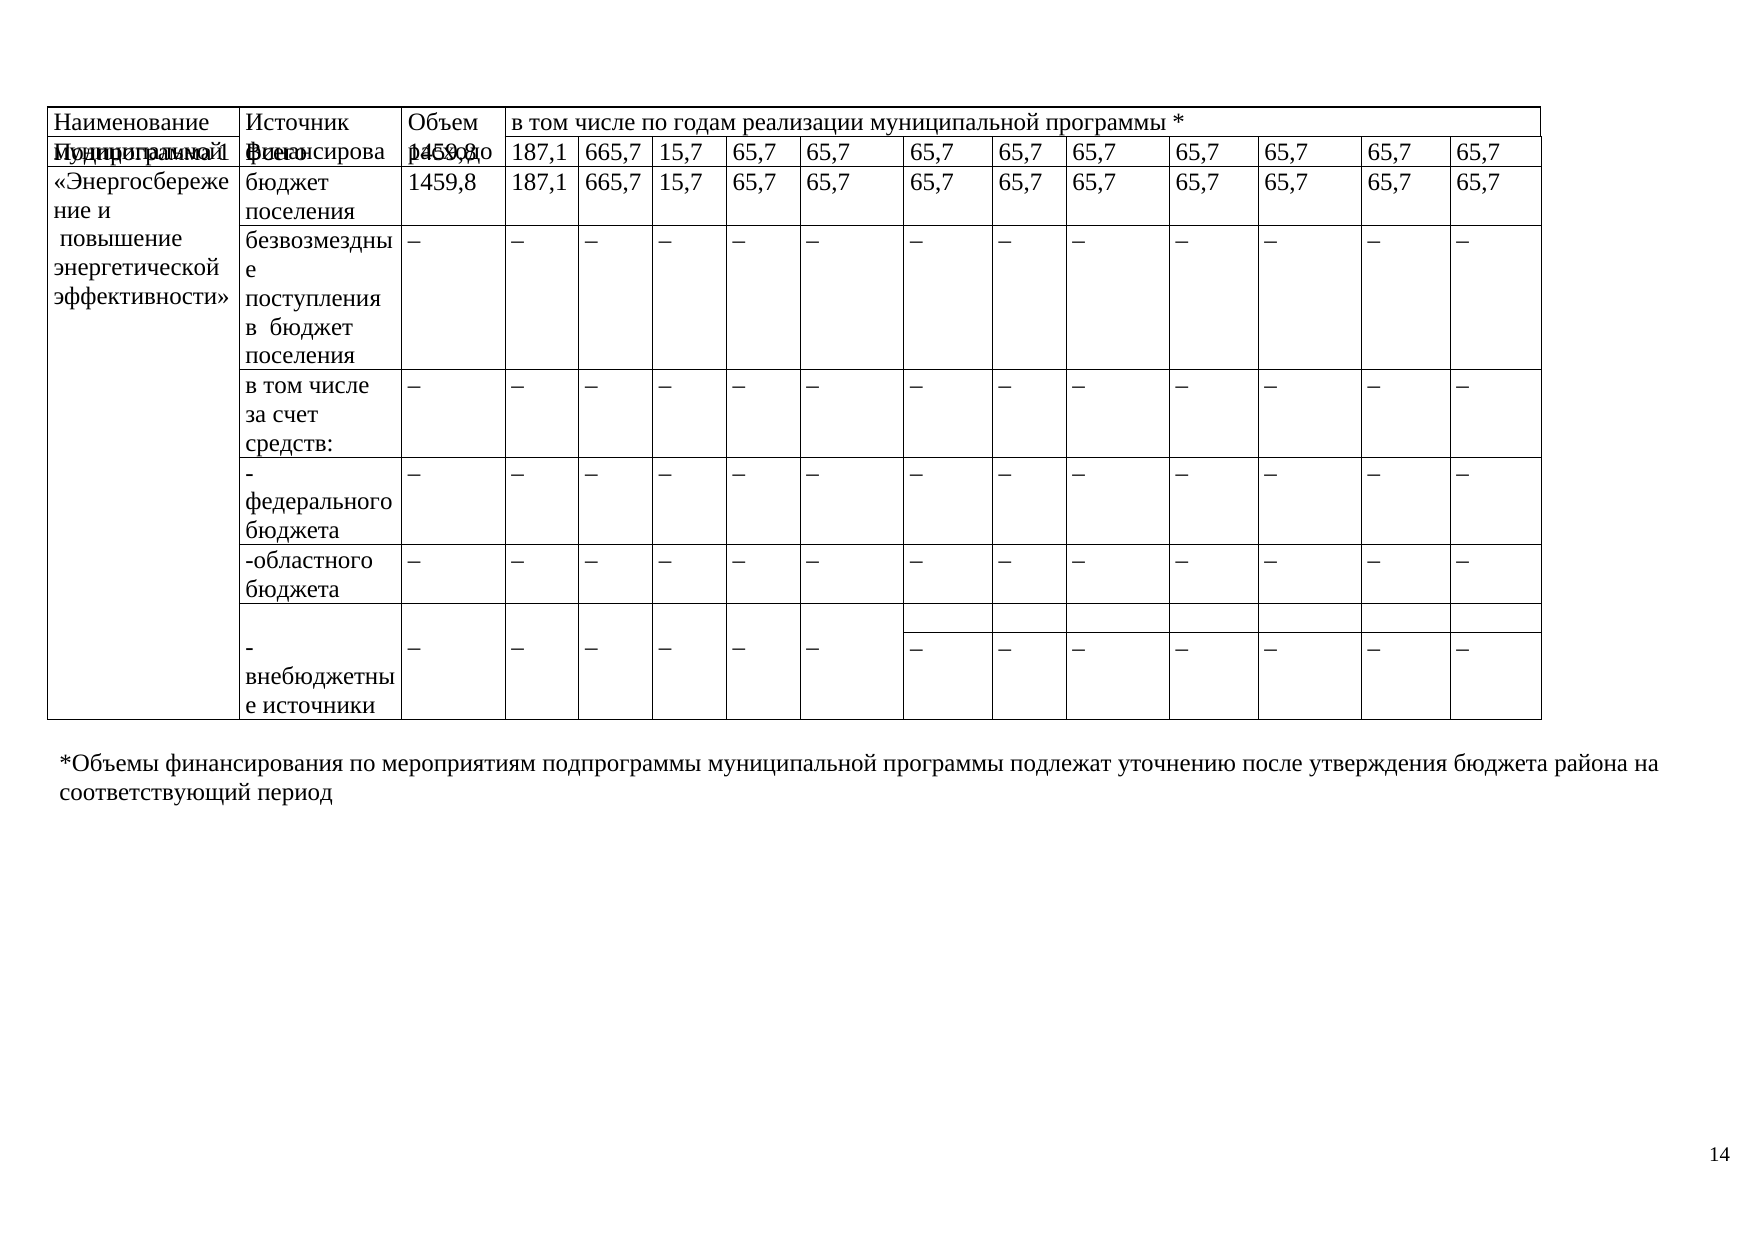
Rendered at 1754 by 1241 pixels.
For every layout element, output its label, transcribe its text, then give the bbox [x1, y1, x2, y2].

table_cell [1067, 604, 1169, 632]
text *Объемы финансирования по мероприятиям подпрограммы муниципальной программы подлежат уточнению после утверждения бюджета района на соответствующий период [59, 748, 1730, 806]
table_cell – [579, 226, 652, 369]
table_cell – [1259, 370, 1361, 457]
table_cell 665,7 [579, 137, 652, 166]
table_cell 1459,8 [402, 136, 505, 166]
table_cell – [1362, 370, 1450, 457]
table_cell -внебюджетные источники [240, 604, 401, 718]
table_cell -федерального бюджета [240, 458, 401, 544]
table_cell – [727, 604, 800, 718]
table_cell – [1259, 633, 1361, 718]
table_cell 65,7 [1451, 137, 1541, 166]
table_cell – [506, 545, 578, 602]
table_cell 187,1 [506, 167, 578, 224]
table_cell – [402, 370, 505, 457]
table_cell 65,7 [801, 137, 903, 166]
table_cell безвозмездные поступления в бюджет поселения [240, 226, 401, 369]
table_cell – [1067, 633, 1169, 718]
table_cell – [579, 545, 652, 602]
table_cell бюджет поселения [240, 167, 401, 224]
table_cell – [801, 604, 903, 718]
table_cell 65,7 [1170, 137, 1258, 166]
table_cell – [904, 545, 992, 602]
table_cell – [1259, 226, 1361, 369]
table_cell – [506, 370, 578, 457]
table_cell 65,7 [727, 137, 800, 166]
table_cell – [1067, 226, 1169, 369]
table_cell – [993, 226, 1066, 369]
table_cell Всего [240, 136, 401, 166]
table_cell – [653, 604, 726, 718]
table_cell 65,7 [1067, 167, 1169, 224]
table_cell – [1259, 458, 1361, 544]
table_cell 65,7 [1170, 167, 1258, 224]
table_cell [993, 604, 1066, 632]
table_cell – [402, 458, 505, 544]
table_cell 65,7 [904, 167, 992, 224]
table_cell 665,7 [579, 167, 652, 224]
table_cell – [801, 226, 903, 369]
table_cell – [1067, 545, 1169, 602]
table_cell 65,7 [1362, 167, 1450, 224]
table_cell – [904, 370, 992, 457]
table_cell – [801, 370, 903, 457]
table_cell – [1067, 458, 1169, 544]
table_cell – [402, 604, 505, 718]
table_cell 65,7 [1259, 137, 1361, 166]
table_cell – [1362, 226, 1450, 369]
table_cell 187,1 [506, 137, 578, 166]
table_cell – [1170, 458, 1258, 544]
table_cell – [1170, 370, 1258, 457]
table_cell [1170, 604, 1258, 632]
table_cell – [506, 604, 578, 718]
table_cell – [904, 226, 992, 369]
table_cell – [653, 545, 726, 602]
table_cell 1459,8 [402, 167, 505, 224]
table_cell в том числе за счет средств: [240, 370, 401, 457]
table_cell – [1451, 458, 1541, 544]
table_cell – [579, 458, 652, 544]
table_cell – [727, 226, 800, 369]
table_cell – [993, 458, 1066, 544]
table_cell – [1451, 226, 1541, 369]
table_cell 65,7 [801, 167, 903, 224]
table_cell – [727, 545, 800, 602]
table_cell 65,7 [993, 167, 1066, 224]
table_cell – [727, 458, 800, 544]
table_cell Подпрограмма 1 «Энергосбережение и повышение энергетической эффективности» [48, 137, 239, 166]
table_cell – [801, 545, 903, 602]
table_cell – [1362, 545, 1450, 602]
table_header Объем расходов, всего (тыс. рублей)* [402, 108, 505, 136]
table_cell – [402, 545, 505, 602]
table_cell – [1170, 226, 1258, 369]
table_cell – [653, 370, 726, 457]
table_cell [1362, 604, 1450, 632]
table_cell – [993, 545, 1066, 602]
table_cell – [653, 226, 726, 369]
table_cell – [993, 633, 1066, 718]
table_cell – [1067, 370, 1169, 457]
table_cell – [579, 370, 652, 457]
table_cell – [402, 226, 505, 369]
table_cell – [653, 458, 726, 544]
table_cell – [1362, 458, 1450, 544]
table_cell Подпрограмма 1 «Энергосбережение и повышение энергетической эффективности» [48, 167, 239, 718]
table_cell – [1451, 633, 1541, 718]
table_cell [1259, 604, 1361, 632]
table_cell – [1362, 633, 1450, 718]
table_cell – [801, 458, 903, 544]
table_cell 15,7 [653, 167, 726, 224]
table_cell – [579, 604, 652, 718]
table_cell 65,7 [1067, 137, 1169, 166]
table_header в том числе по годам реализации муниципальной программы * [506, 108, 1540, 136]
table_cell 65,7 [727, 167, 800, 224]
table_cell – [1451, 370, 1541, 457]
table_cell – [993, 370, 1066, 457]
table_cell 65,7 [1362, 137, 1450, 166]
table_cell – [506, 226, 578, 369]
table_cell 65,7 [1451, 167, 1541, 224]
table_header Источник финансирования [240, 108, 401, 136]
table_cell [904, 604, 992, 632]
table_cell 65,7 [1259, 167, 1361, 224]
table_cell 65,7 [993, 137, 1066, 166]
table_cell – [1170, 545, 1258, 602]
table_cell [1451, 604, 1541, 632]
table_cell -областного бюджета [240, 545, 401, 602]
table_cell – [904, 633, 992, 718]
table_cell – [904, 458, 992, 544]
table_cell – [506, 458, 578, 544]
table_cell 65,7 [904, 137, 992, 166]
table_cell – [1259, 545, 1361, 602]
table_cell – [1170, 633, 1258, 718]
table_cell – [1451, 545, 1541, 602]
table_header Наименование муниципальной программы, номер и наименование подпрограммы [48, 108, 239, 136]
table_cell – [727, 370, 800, 457]
table_cell 15,7 [653, 137, 726, 166]
